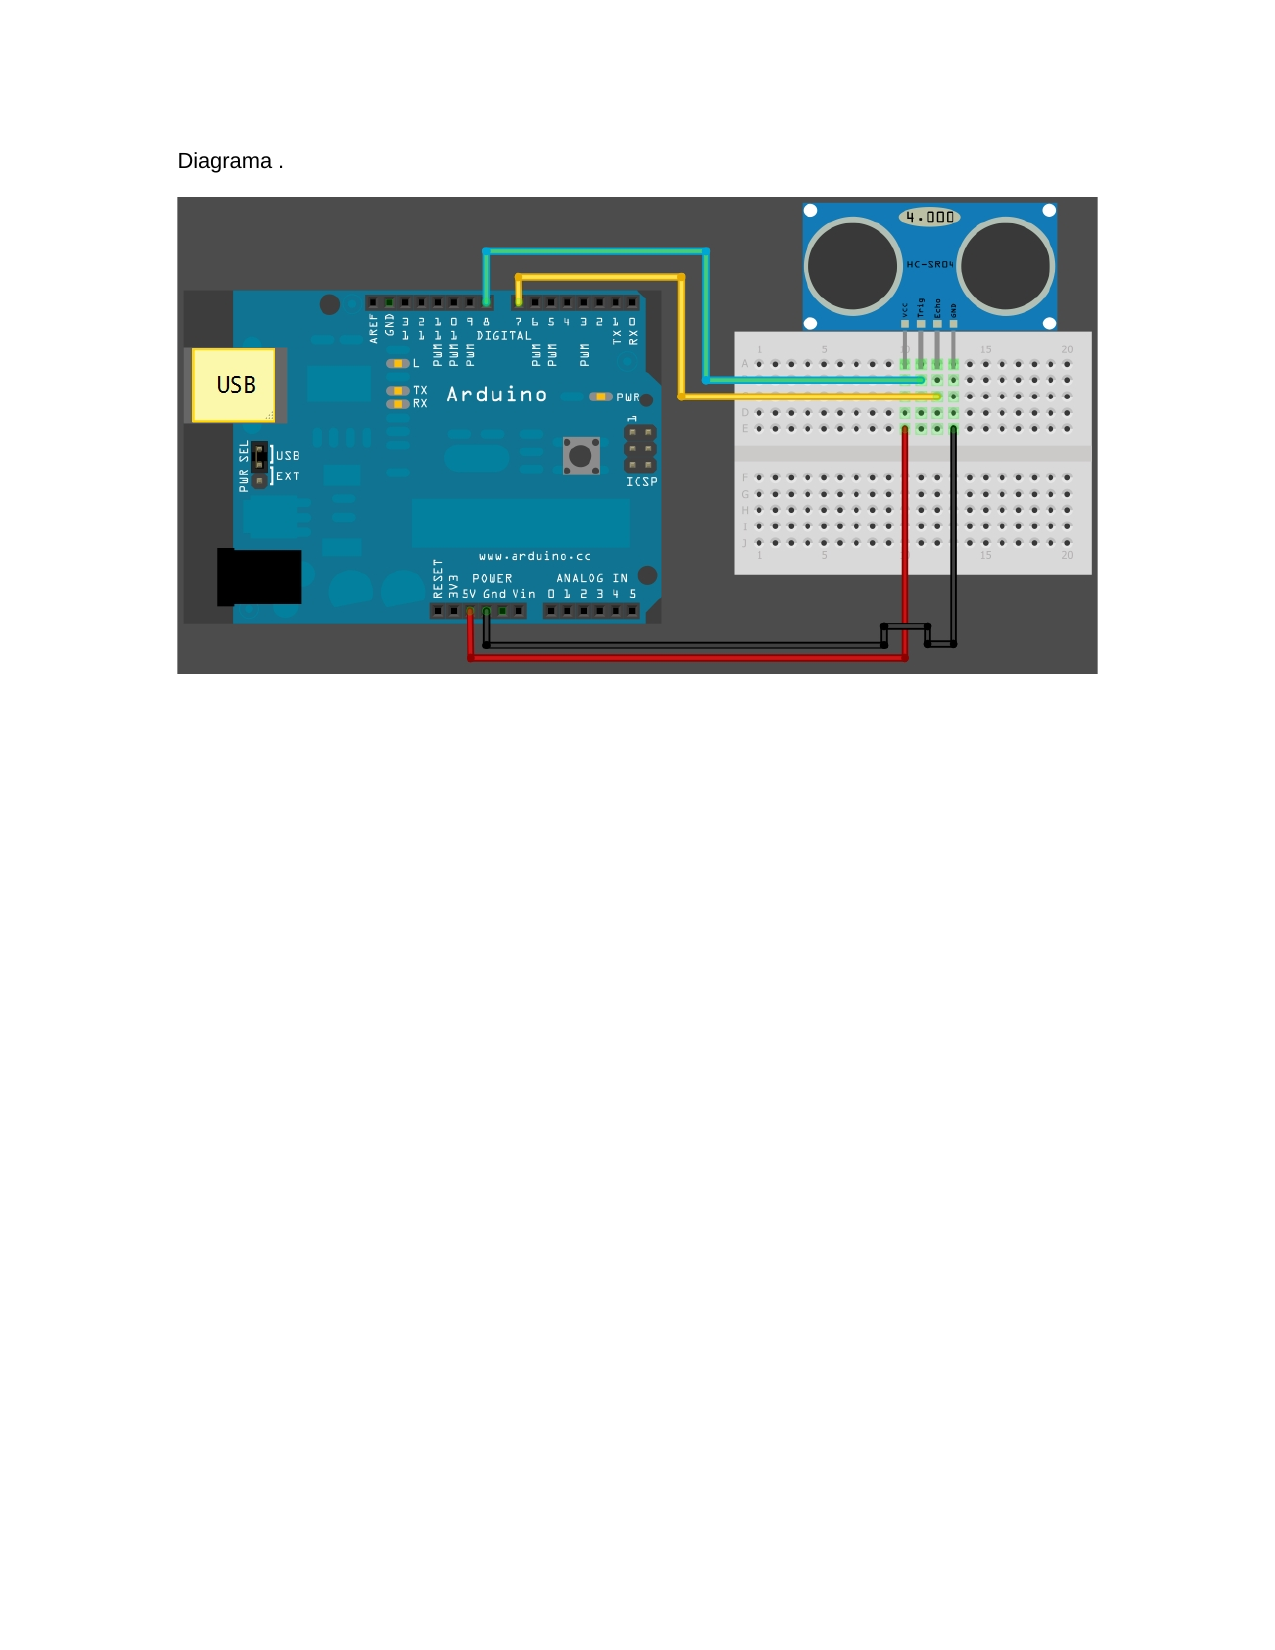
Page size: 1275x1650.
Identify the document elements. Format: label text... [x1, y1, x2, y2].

picture [177, 197, 1098, 674]
text Diagrama . [177, 148, 1098, 173]
